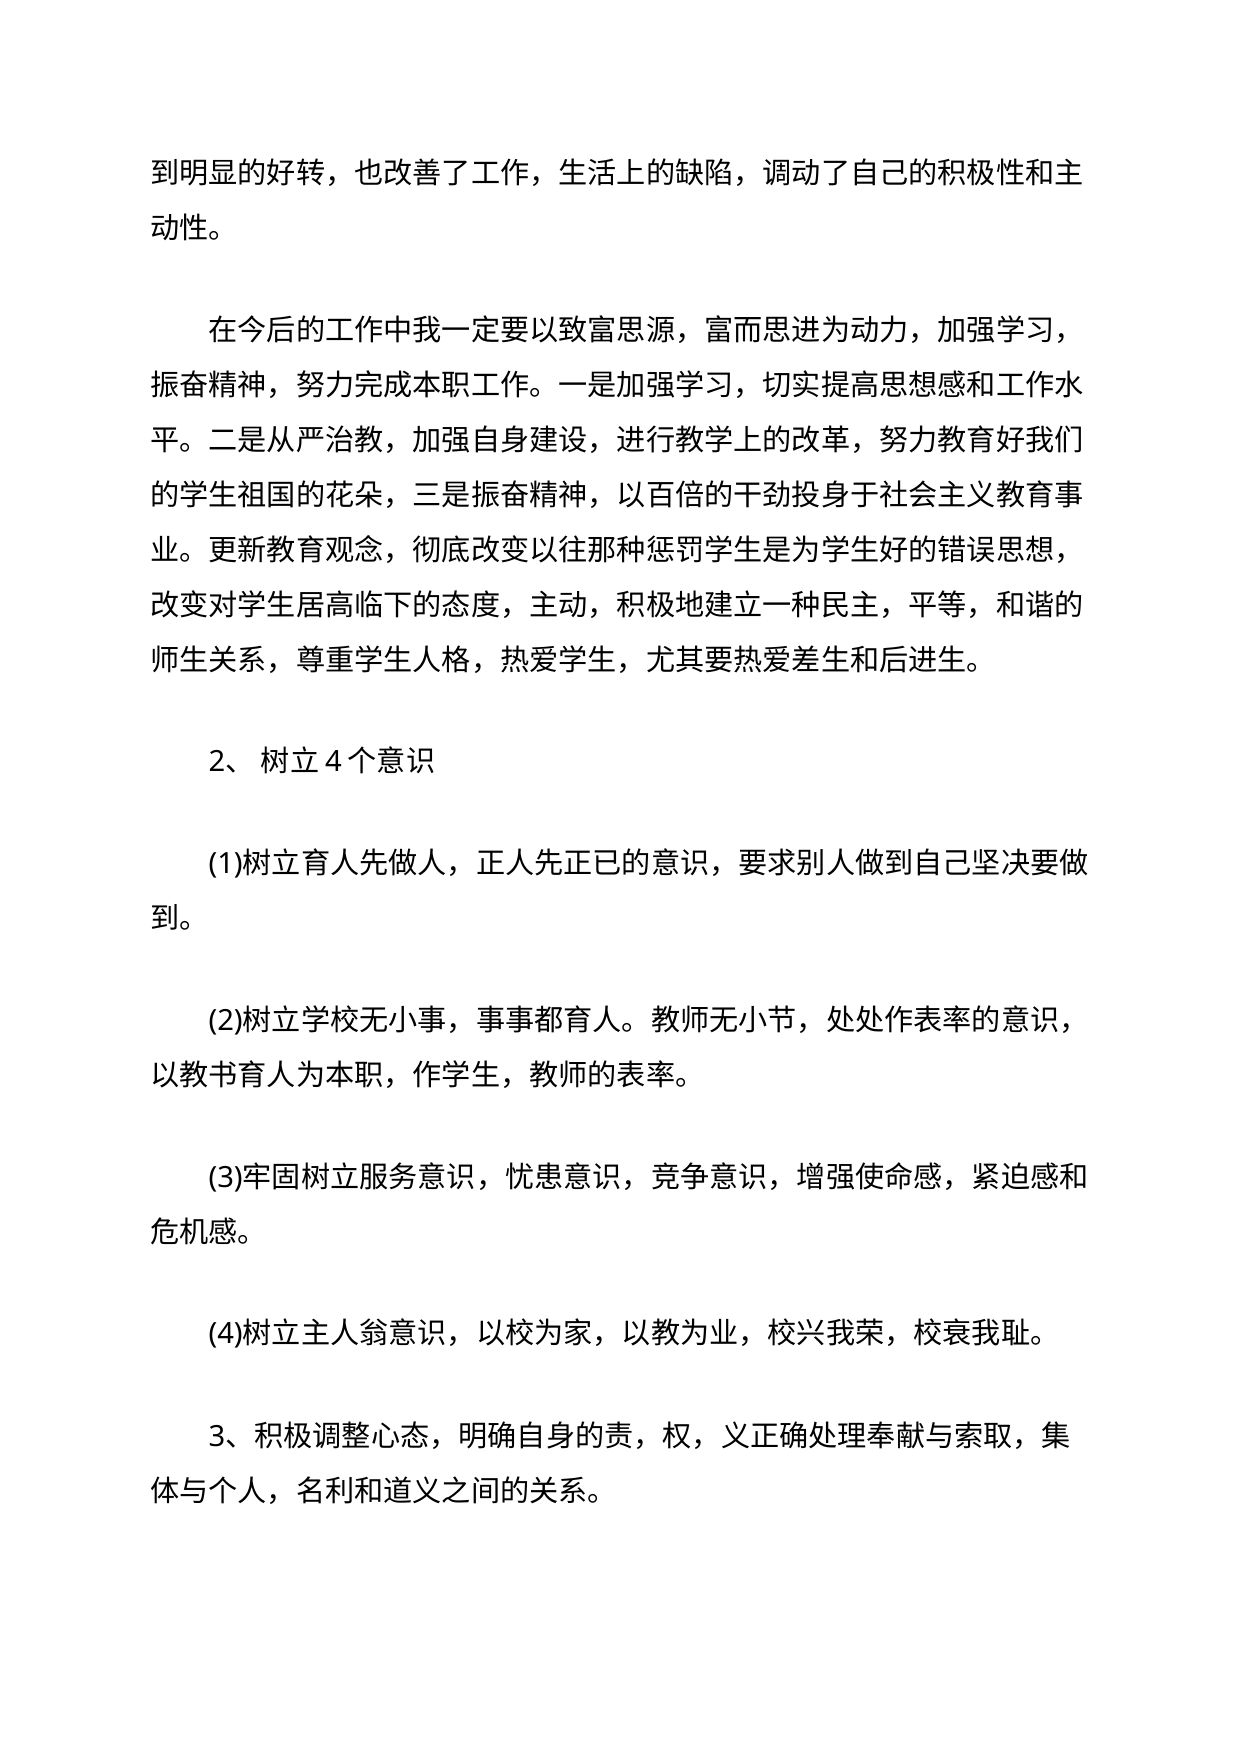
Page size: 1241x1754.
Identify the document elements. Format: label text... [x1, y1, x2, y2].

text 3、积极调整心态，明确自身的责，权，义正确处理奉献与索取，集体与个人，名利和道义之间的关系。 [150, 1412, 1090, 1509]
text (3)牢固树立服务意识，忧患意识，竞争意识，增强使命感，紧迫感和危机感。 [150, 1153, 1090, 1251]
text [150, 150, 1090, 247]
text 2、 树立4个意识 [150, 738, 1090, 780]
text (2)树立学校无小事，事事都育人。教师无小节，处处作表率的意识，以教书育人为本职，作学生，教师的表率。 [150, 997, 1090, 1094]
text (1)树立育人先做人，正人先正已的意识，要求别人做到自己坚决要做到。 [150, 840, 1090, 937]
text 在今后的工作中我一定要以致富思源，富而思进为动力，加强学习，振奋精神，努力完成本职工作。一是加强学习，切实提高思想感和工作水平。二是从严治教，加强自身建设，进行教学上的改革，努力教育好我们的学生祖国的花朵，三是振奋精神，以百倍的干劲投身于社会主义教育事业。更新教育观念，彻底改变以往那种惩罚学生是为学生好的错误思想，改变对学生居高临下的态度，主动，积极地建立一种民主，平等，和谐的师生关系，尊重学生人格，热爱学生，尤其要热爱差生和后进生。 [150, 307, 1090, 678]
text (4)树立主人翁意识，以校为家，以教为业，校兴我荣，校衰我耻。 [150, 1310, 1090, 1352]
